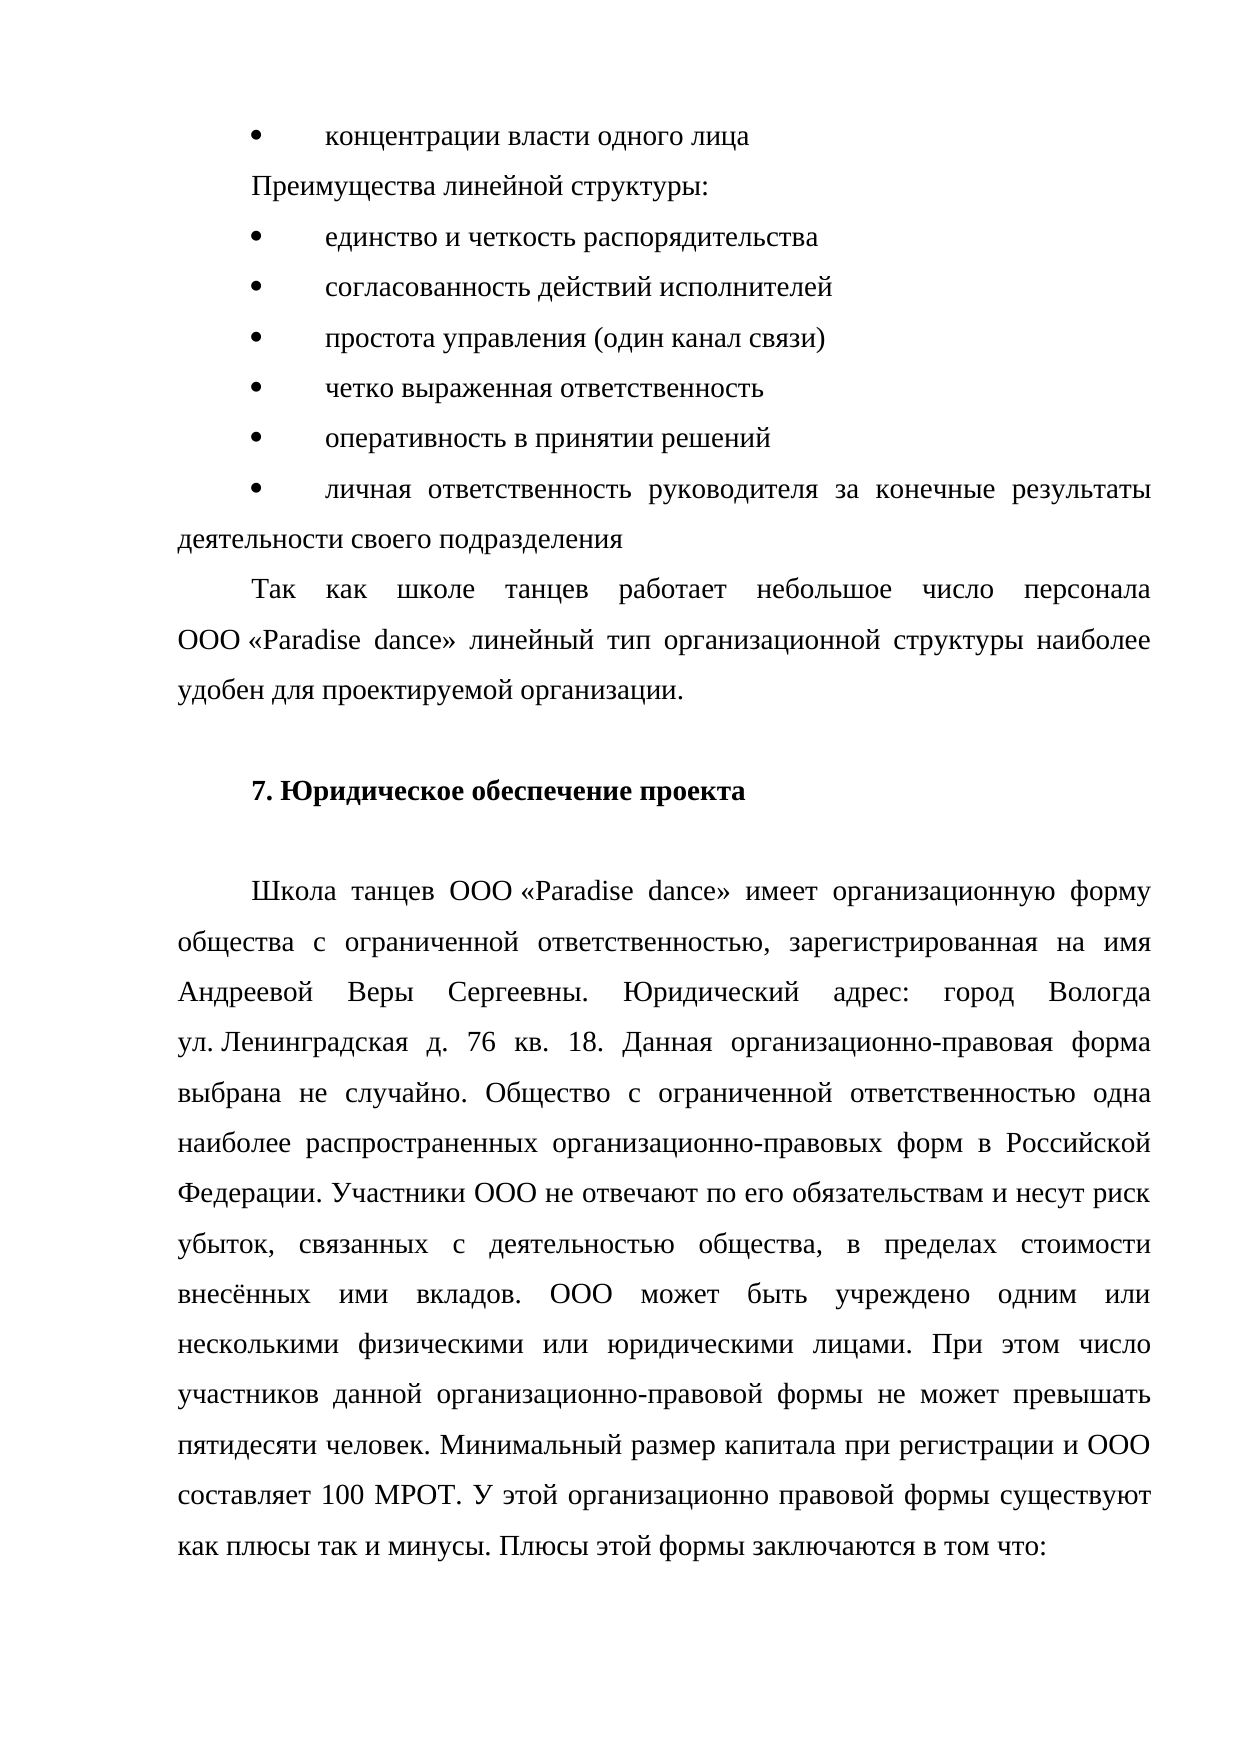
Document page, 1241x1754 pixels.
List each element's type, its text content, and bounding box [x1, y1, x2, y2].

text Преимущества линейной структуры: [177, 168, 1152, 202]
list единство и четкость распорядительства [177, 219, 1152, 252]
list четко выраженная ответственность [177, 370, 1152, 404]
list простота управления (один канал связи) [177, 320, 1152, 353]
list личная ответственность руководителя за конечные результаты деятельности своего подразделения [177, 471, 1152, 555]
text Школа танцев ООО «Paradise dance» имеет организационную форму общества с ограниченной ответственностью, зарегистрированная на имя Андреевой Веры Сергеевны. Юридический адрес: город Вологда ул. Ленинградская д. 76 кв. 18. Данная организационно-правовая форма выбрана не случайно. Общество с ограниченной ответственностью одна наиболее распространенных организационно-правовых форм в Российской Федерации. Участники ООО не отвечают по его обязательствам и несут риск убыток, связанных с деятельностью общества, в пределах стоимости внесённых ими вкладов. ООО может быть учреждено одним или несколькими физическими или юридическими лицами. При этом число участников данной организационно-правовой формы не может превышать пятидесяти человек. Минимальный размер капитала при регистрации и ООО составляет 100 МРОТ. У этой организационно правовой формы существуют как плюсы так и минусы. Плюсы этой формы заключаются в том что: [177, 873, 1152, 1561]
list концентрации власти одного лица [177, 118, 1152, 152]
list согласованность действий исполнителей [177, 269, 1152, 303]
list оперативность в принятии решений [177, 421, 1152, 454]
text 7. Юридическое обеспечение проекта [177, 773, 1152, 806]
text Так как школе танцев работает небольшое число персонала ООО «Paradise dance» линейный тип организационной структуры наиболее удобен для проектируемой организации. [177, 572, 1152, 706]
